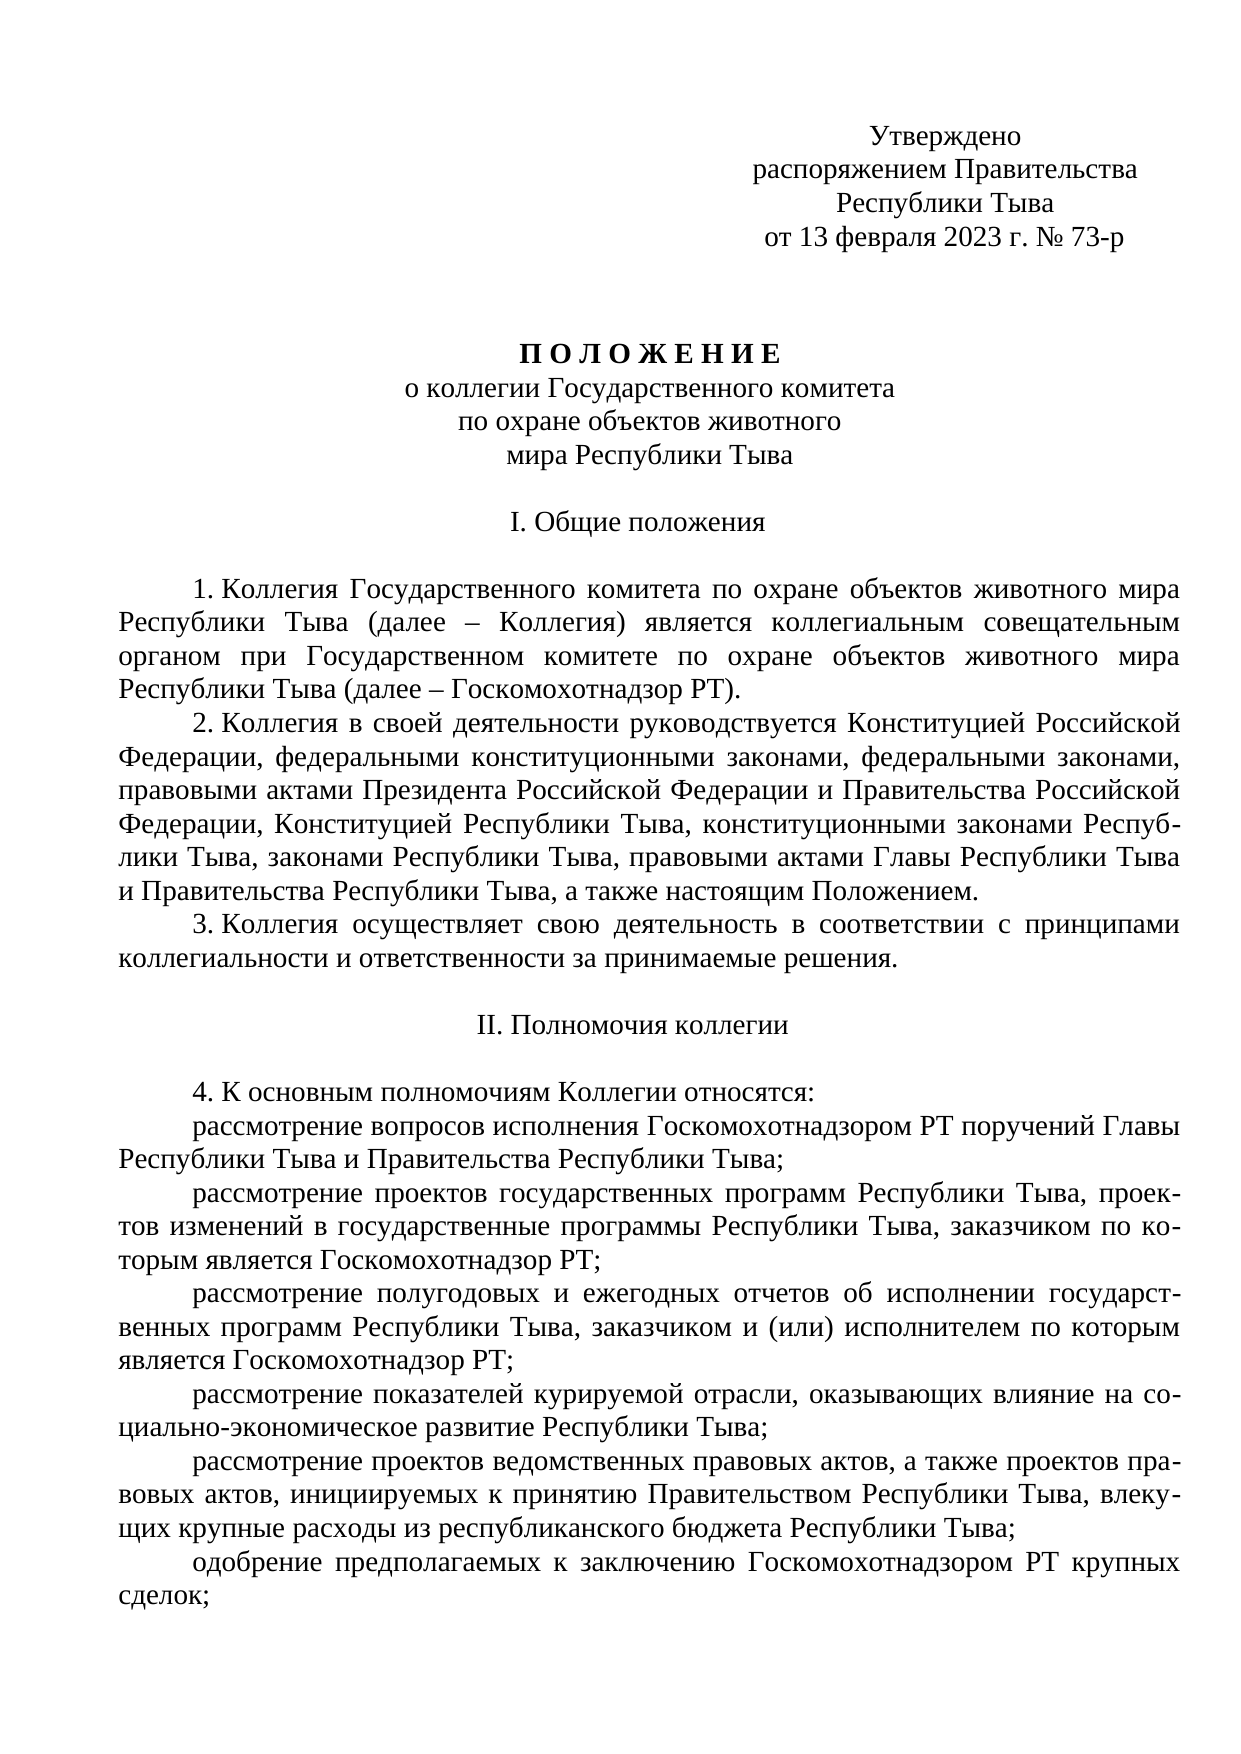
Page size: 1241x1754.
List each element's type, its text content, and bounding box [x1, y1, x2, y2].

text рассмотрение проектов ведомственных правовых актов, а также проектов правовых актов, инициируемых к принятию Правительством Республики Тыва, влекущих крупные расходы из республиканского бюджета Республики Тыва; [118, 1443, 1181, 1544]
text от 13 февраля 2023 г. № 73-р [561, 219, 1181, 252]
text мира Республики Тыва [118, 437, 1181, 470]
list Коллегия осуществляет свою деятельность в соответствии с принципами коллегиальности и ответственности за принимаемые решения. [118, 906, 1181, 973]
list К основным полномочиям Коллегии относятся: [118, 1074, 1181, 1108]
text П О Л О Ж Е Н И Е [118, 336, 1181, 370]
text рассмотрение вопросов исполнения Госкомохотнадзором РТ поручений Главы Республики Тыва и Правительства Республики Тыва; [118, 1108, 1181, 1175]
text Республики Тыва [709, 185, 1181, 219]
list Общие положения [118, 504, 1181, 537]
text одобрение предполагаемых к заключению Госкомохотнадзором РТ крупных сделок; [118, 1544, 1181, 1611]
text рассмотрение проектов государственных программ Республики Тыва, проектов изменений в государственные программы Республики Тыва, заказчиком по которым является Госкомохотнадзор РТ; [118, 1175, 1181, 1275]
text рассмотрение полугодовых и ежегодных отчетов об исполнении государственных программ Республики Тыва, заказчиком и (или) исполнителем по которым является Госкомохотнадзор РТ; [118, 1275, 1181, 1376]
text Утверждено [709, 118, 1181, 152]
text по охране объектов животного [118, 403, 1181, 437]
list Полномочия коллегии [118, 1007, 1181, 1041]
text распоряжением Правительства [709, 152, 1181, 185]
list Коллегия Государственного комитета по охране объектов животного мира Республики Тыва (далее – Коллегия) является коллегиальным совещательным органом при Государственном комитете по охране объектов животного мира Республики Тыва (далее – Госкомохотнадзор РТ). [118, 571, 1181, 705]
list Коллегия в своей деятельности руководствуется Конституцией Российской Федерации, федеральными конституционными законами, федеральными законами, правовыми актами Президента Российской Федерации и Правительства Российской Федерации, Конституцией Республики Тыва, конституционными законами Республики Тыва, законами Республики Тыва, правовыми актами Главы Республики Тыва и Правительства Республики Тыва, а также настоящим Положением. [118, 705, 1181, 906]
text рассмотрение показателей курируемой отрасли, оказывающих влияние на социально-экономическое развитие Республики Тыва; [118, 1376, 1181, 1443]
text о коллегии Государственного комитета [118, 370, 1181, 403]
